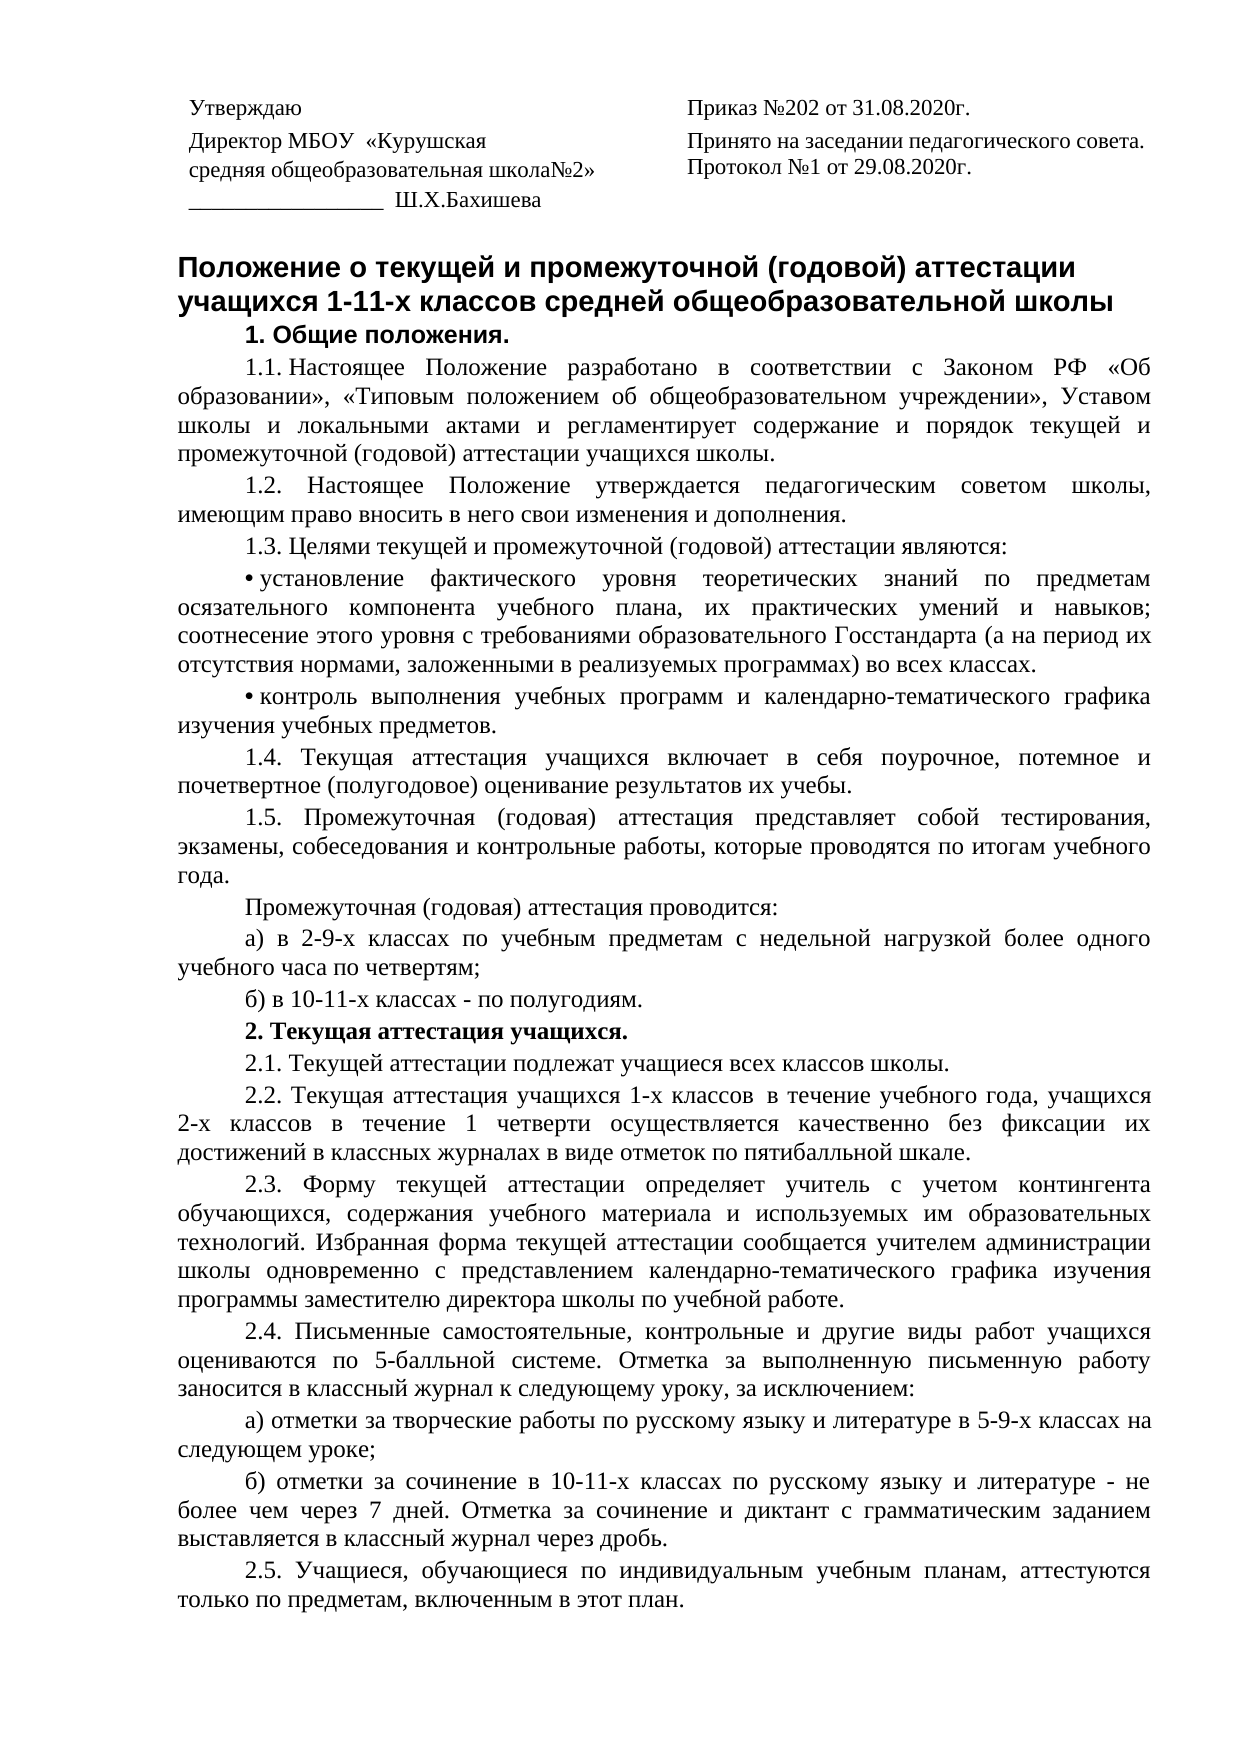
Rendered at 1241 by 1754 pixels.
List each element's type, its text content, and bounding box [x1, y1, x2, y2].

text 2.5. Учащиеся, обучающиеся по индивидуальным учебным планам, аттестуются только по предметам, включенным в этот план. [177, 1555, 1152, 1613]
text 2.3. Форму текущей аттестации определяет учитель с учетом контингента обучающихся, содержания учебного материала и используемых им образовательных технологий. Избранная форма текущей аттестации сообщается учителем администрации школы одновременно с представлением календарно-тематического графика изучения программы заместителю директора школы по учебной работе. [177, 1169, 1152, 1313]
table_header Утверждаю [177, 91, 676, 124]
text а) отметки за творческие работы по русскому языку и литературе в 5-9-х классах на следующем уроке; [177, 1405, 1152, 1463]
table_cell Директор МБОУ «Курушская средняя общеобразовательная школа№2» _________________ Ш.Х.Бахишева [177, 124, 676, 215]
text 2.2. Текущая аттестация учащихся 1-х классов в течение учебного года, учащихся 2-х классов в течение 1 четверти осуществляется качественно без фиксации их достижений в классных журналах в виде отметок по пятибалльной шкале. [177, 1080, 1152, 1166]
text 1. Общие положения. [177, 320, 1152, 349]
text 2.1. Текущей аттестации подлежат учащиеся всех классов школы. [177, 1048, 1152, 1077]
text Промежуточная (годовая) аттестация проводится: [177, 892, 1152, 920]
text • контроль выполнения учебных программ и календарно-тематического графика изучения учебных предметов. [177, 681, 1152, 738]
text 1.2. Настоящее Положение утверждается педагогическим советом школы, имеющим право вносить в него свои изменения и дополнения. [177, 470, 1152, 528]
text 1.3. Целями текущей и промежуточной (годовой) аттестации являются: [177, 531, 1152, 560]
text 2. Текущая аттестация учащихся. [177, 1016, 1152, 1045]
table_header Приказ №202 от 31.08.2020г. [676, 91, 1174, 124]
table_cell Принято на заседании педагогического совета. Протокол №1 от 29.08.2020г. [676, 124, 1174, 215]
text б) отметки за сочинение в 10-11-х классах по русскому языку и литературе - не более чем через 7 дней. Отметка за сочинение и диктант с грамматическим заданием выставляется в классный журнал через дробь. [177, 1466, 1152, 1552]
text а) в 2-9-х классах по учебным предметам с недельной нагрузкой более одного учебного часа по четвертям; [177, 923, 1152, 981]
text Положение о текущей и промежуточной (годовой) аттестации учащихся 1-11-х классов средней общеобразовательной школы [177, 250, 1152, 317]
text 1.1. Настоящее Положение разработано в соответствии с Законом РФ «Об образовании», «Типовым положением об общеобразовательном учреждении», Уставом школы и локальными актами и регламентирует содержание и порядок текущей и промежуточной (годовой) аттестации учащихся школы. [177, 352, 1152, 467]
text 2.4. Письменные самостоятельные, контрольные и другие виды работ учащихся оцениваются по 5-балльной системе. Отметка за выполненную письменную работу заносится в классный журнал к следующему уроку, за исключением: [177, 1316, 1152, 1402]
text б) в 10-11-х классах - по полугодиям. [177, 984, 1152, 1013]
text 1.4. Текущая аттестация учащихся включает в себя поурочное, потемное и почетвертное (полугодовое) оценивание результатов их учебы. [177, 742, 1152, 799]
text 1.5. Промежуточная (годовая) аттестация представляет собой тестирования, экзамены, собеседования и контрольные работы, которые проводятся по итогам учебного года. [177, 802, 1152, 888]
text • установление фактического уровня теоретических знаний по предметам осязательного компонента учебного плана, их практических умений и навыков; соотнесение этого уровня с требованиями образовательного Госстандарта (а на период их отсутствия нормами, заложенными в реализуемых программах) во всех классах. [177, 563, 1152, 678]
